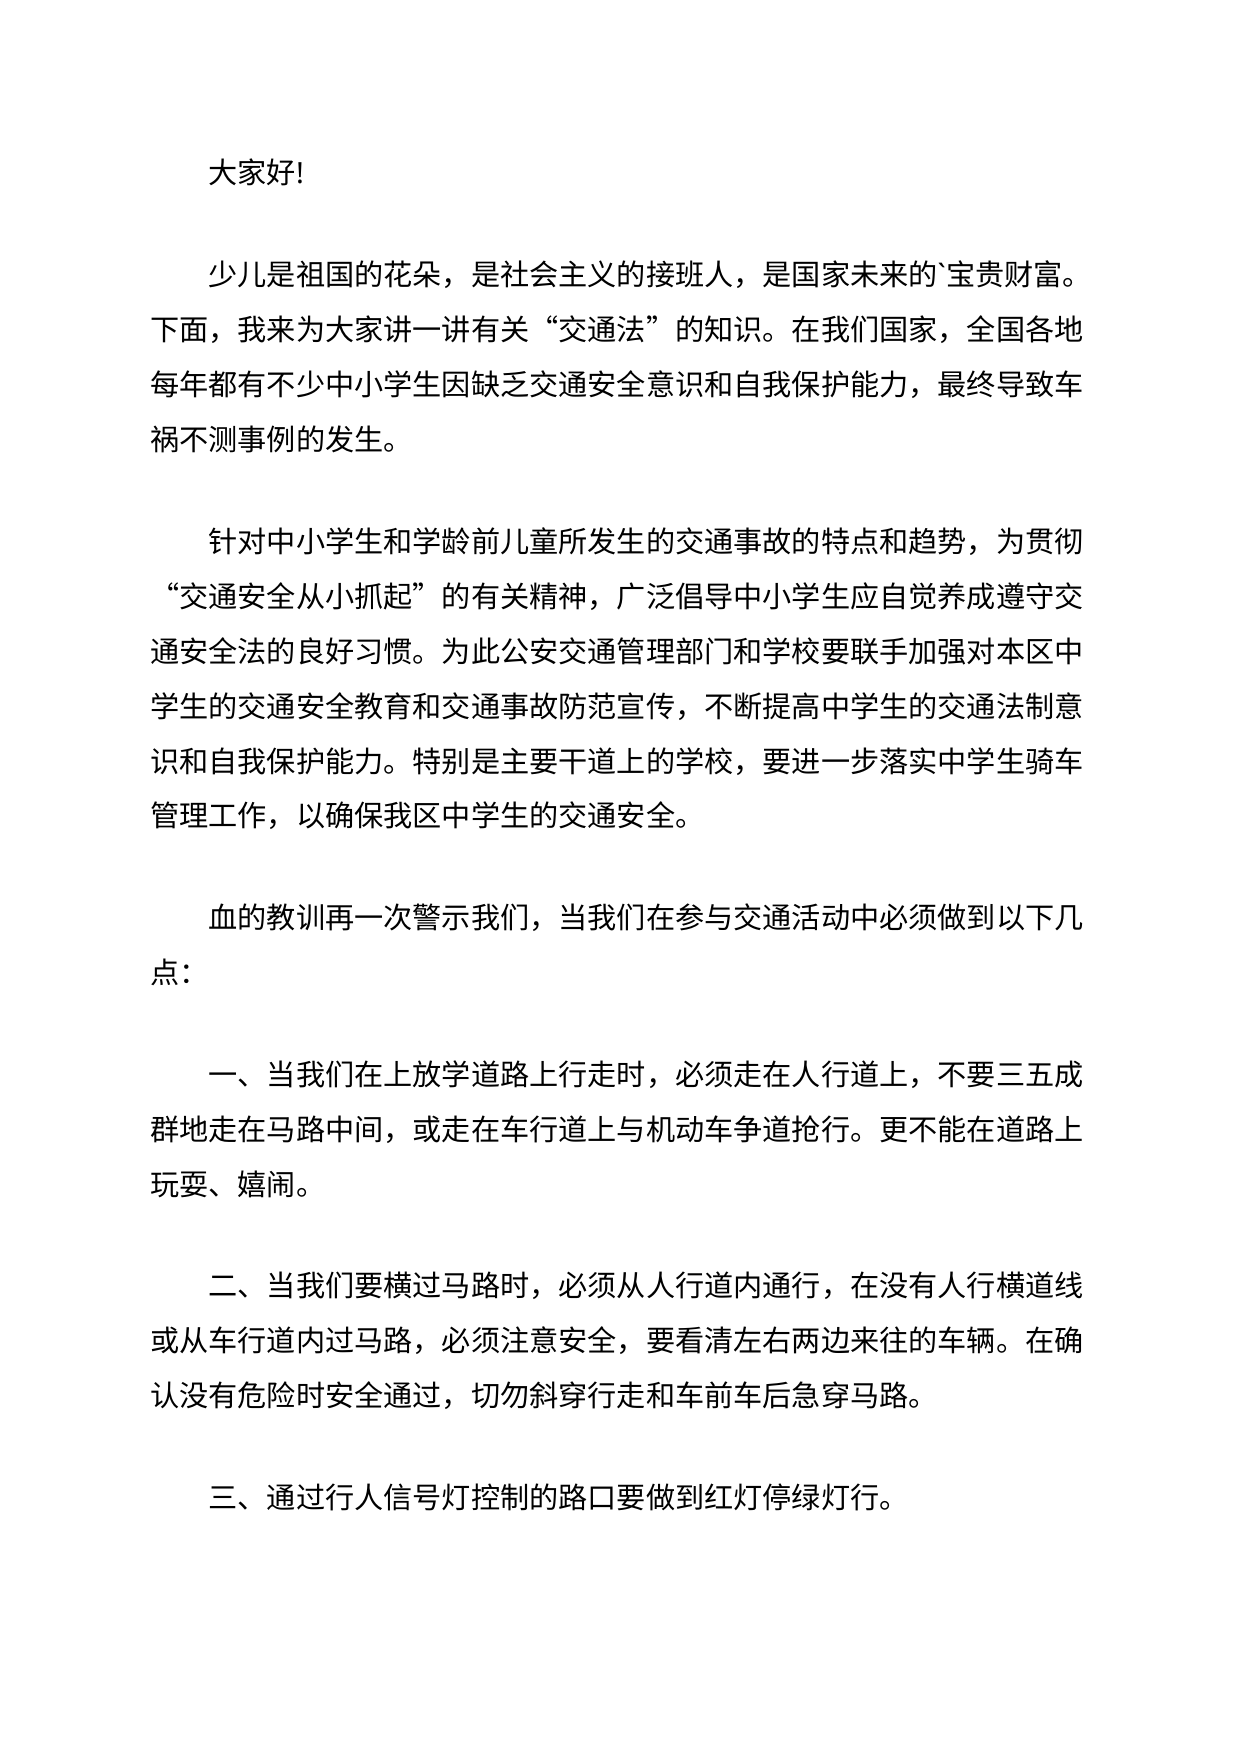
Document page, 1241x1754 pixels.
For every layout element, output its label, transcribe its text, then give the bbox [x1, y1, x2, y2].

text 针对中小学生和学龄前儿童所发生的交通事故的特点和趋势，为贯彻“交通安全从小抓起”的有关精神，广泛倡导中小学生应自觉养成遵守交通安全法的良好习惯。为此公安交通管理部门和学校要联手加强对本区中学生的交通安全教育和交通事故防范宣传，不断提高中学生的交通法制意识和自我保护能力。特别是主要干道上的学校，要进一步落实中学生骑车管理工作，以确保我区中学生的交通安全。 [150, 518, 1090, 835]
text 大家好! [150, 150, 1090, 192]
text 血的教训再一次警示我们，当我们在参与交通活动中必须做到以下几点： [150, 895, 1090, 992]
text 三、通过行人信号灯控制的路口要做到红灯停绿灯行。 [150, 1474, 1090, 1517]
text 一、当我们在上放学道路上行走时，必须走在人行道上，不要三五成群地走在马路中间，或走在车行道上与机动车争道抢行。更不能在道路上玩耍、嬉闹。 [150, 1051, 1090, 1203]
text 二、当我们要横过马路时，必须从人行道内通行，在没有人行横道线或从车行道内过马路，必须注意安全，要看清左右两边来往的车辆。在确认没有危险时安全通过，切勿斜穿行走和车前车后急穿马路。 [150, 1263, 1090, 1415]
text 少儿是祖国的花朵，是社会主义的接班人，是国家未来的`宝贵财富。下面，我来为大家讲一讲有关“交通法”的知识。在我们国家，全国各地每年都有不少中小学生因缺乏交通安全意识和自我保护能力，最终导致车祸不测事例的发生。 [150, 252, 1090, 459]
